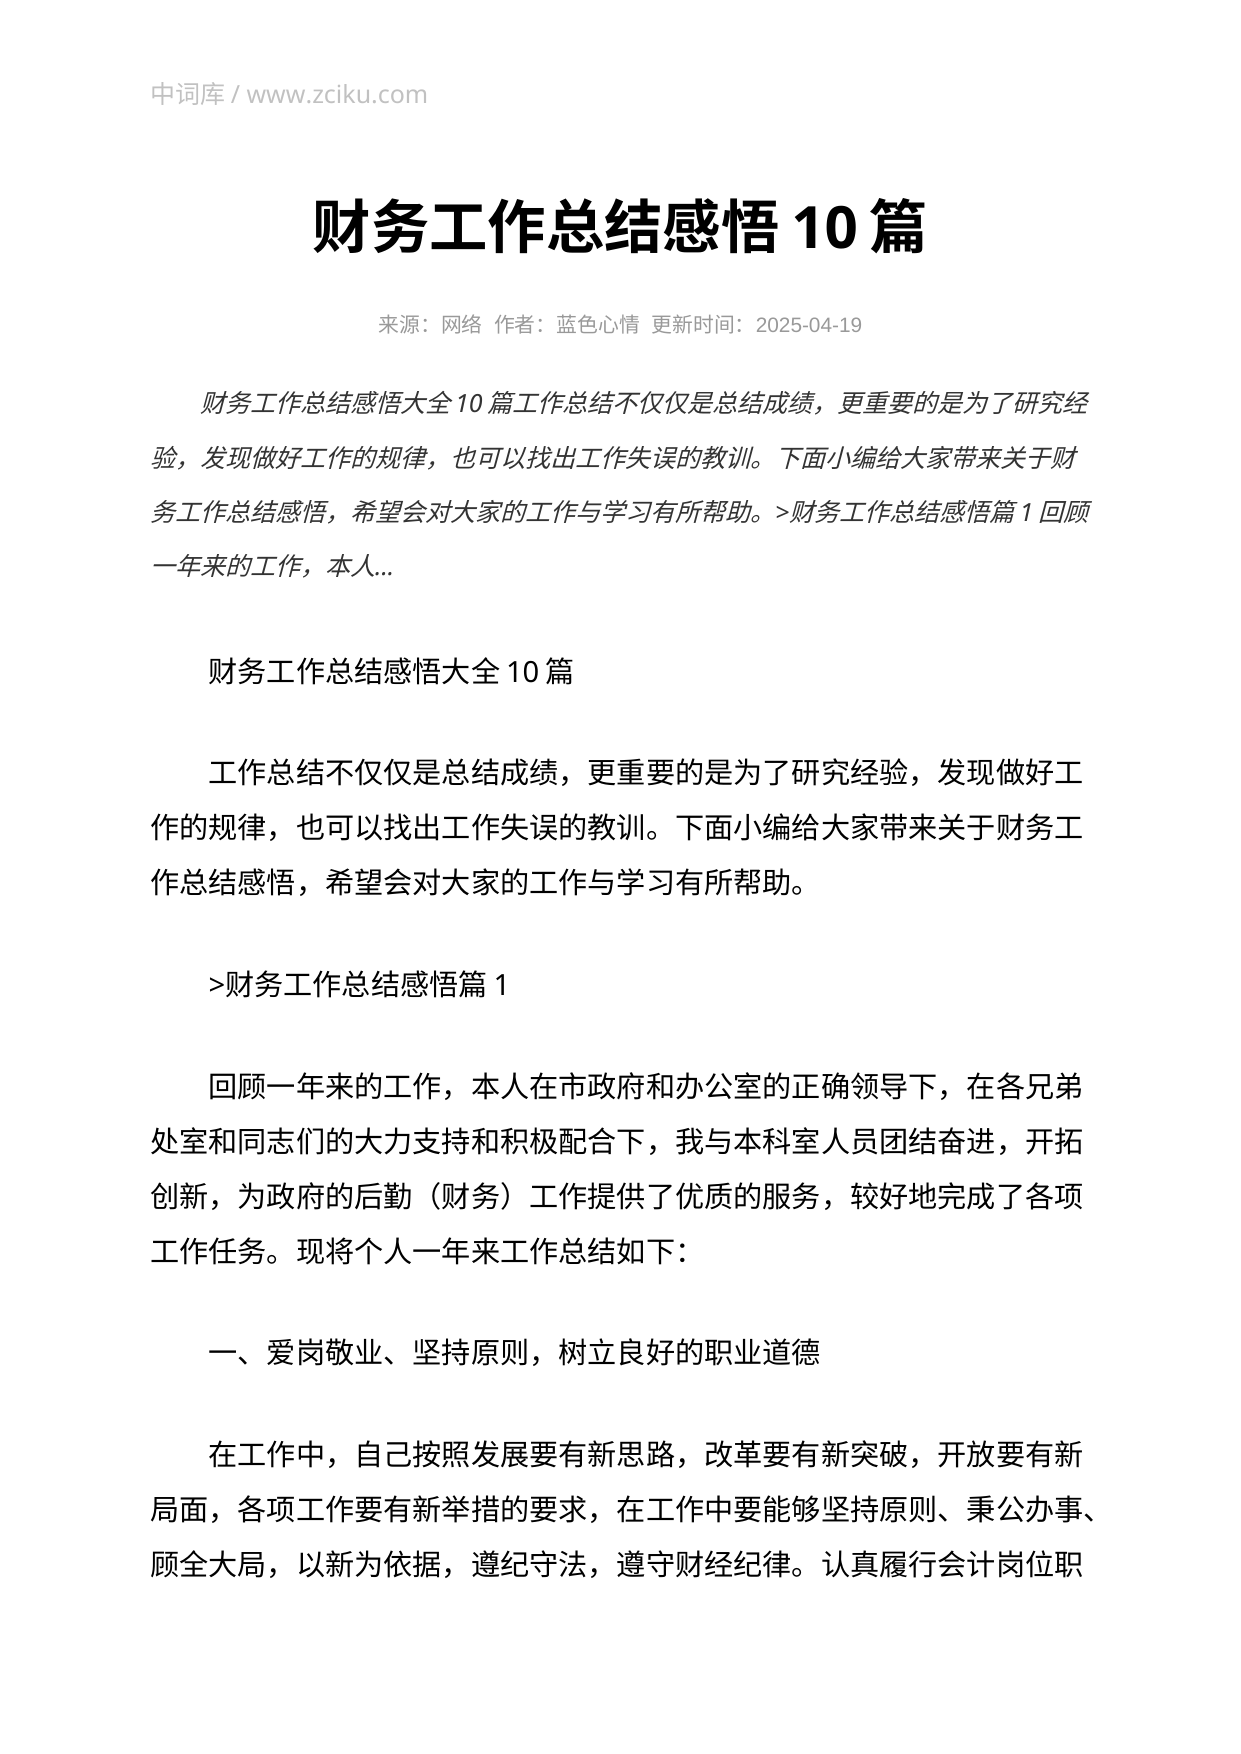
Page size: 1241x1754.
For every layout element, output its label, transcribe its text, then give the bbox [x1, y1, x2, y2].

text 来源：网络 作者：蓝色心情 更新时间：2025-04-19 [150, 313, 1090, 337]
text 工作总结不仅仅是总结成绩，更重要的是为了研究经验，发现做好工作的规律，也可以找出工作失误的教训。下面小编给大家带来关于财务工作总结感悟，希望会对大家的工作与学习有所帮助。 [150, 750, 1090, 902]
text 回顾一年来的工作，本人在市政府和办公室的正确领导下，在各兄弟处室和同志们的大力支持和积极配合下，我与本科室人员团结奋进，开拓创新，为政府的后勤（财务）工作提供了优质的服务，较好地完成了各项工作任务。现将个人一年来工作总结如下： [150, 1064, 1090, 1271]
text >财务工作总结感悟篇1 [150, 962, 1090, 1004]
text 财务工作总结感悟大全10篇工作总结不仅仅是总结成绩，更重要的是为了研究经验，发现做好工作的规律，也可以找出工作失误的教训。下面小编给大家带来关于财务工作总结感悟，希望会对大家的工作与学习有所帮助。>财务工作总结感悟篇1回顾一年来的工作，本人... [150, 384, 1090, 583]
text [150, 1432, 1090, 1584]
text 一、爱岗敬业、坚持原则，树立良好的职业道德 [150, 1330, 1090, 1372]
text 财务工作总结感悟大全10篇 [150, 648, 1090, 691]
subtitle 财务工作总结感悟10篇 [150, 181, 1090, 266]
